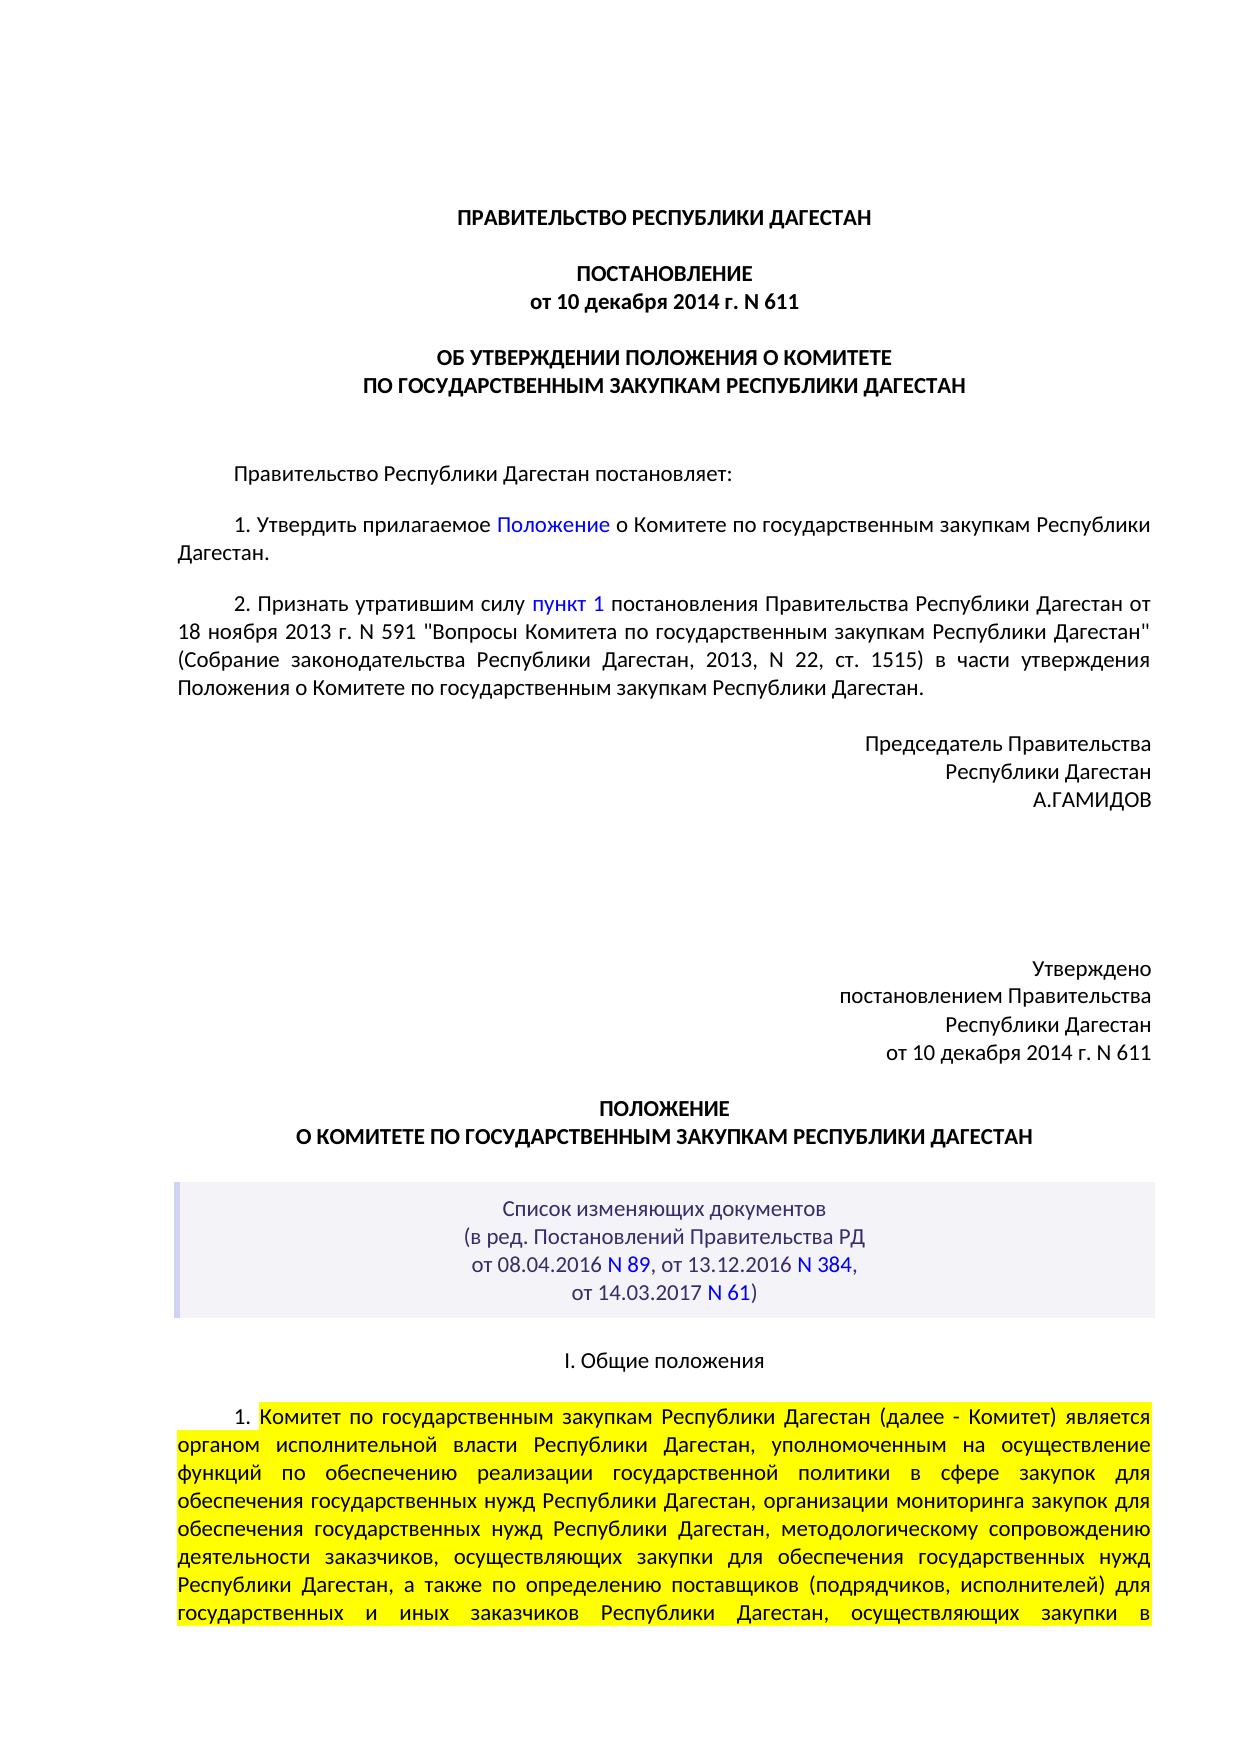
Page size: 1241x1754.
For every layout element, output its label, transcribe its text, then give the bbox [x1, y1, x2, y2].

text Республики Дагестан [177, 757, 1152, 786]
title О КОМИТЕТЕ ПО ГОСУДАРСТВЕННЫМ ЗАКУПКАМ РЕСПУБЛИКИ ДАГЕСТАН [177, 1122, 1152, 1150]
text Республики Дагестан [177, 1010, 1152, 1038]
title ПРАВИТЕЛЬСТВО РЕСПУБЛИКИ ДАГЕСТАН [177, 203, 1152, 231]
title ОБ УТВЕРЖДЕНИИ ПОЛОЖЕНИЯ О КОМИТЕТЕ [177, 343, 1152, 371]
title ПОСТАНОВЛЕНИЕ [177, 259, 1152, 287]
title ПОЛОЖЕНИЕ [177, 1094, 1152, 1122]
text 2. Признать утратившим силу пункт 1 постановления Правительства Республики Дагестан от 18 ноября 2013 г. N 591 "Вопросы Комитета по государственным закупкам Республики Дагестан" (Собрание законодательства Республики Дагестан, 2013, N 22, ст. 1515) в части утверждения Положения о Комитете по государственным закупкам Республики Дагестан. [177, 589, 1152, 701]
text постановлением Правительства [177, 982, 1152, 1010]
text 1. Утвердить прилагаемое Положение о Комитете по государственным закупкам Республики Дагестан. [177, 510, 1152, 566]
title ПО ГОСУДАРСТВЕННЫМ ЗАКУПКАМ РЕСПУБЛИКИ ДАГЕСТАН [177, 371, 1152, 399]
text А.ГАМИДОВ [177, 786, 1152, 813]
table_header Список изменяющих документов (в ред. Постановлений Правительства РД от 08.04.2016 N 89, от 13.12.2016 N 384, от 14.03.2017 N 61) [180, 1182, 1149, 1318]
text Правительство Республики Дагестан постановляет: [177, 459, 1152, 487]
text Утверждено [177, 954, 1152, 982]
text от 10 декабря 2014 г. N 611 [177, 1038, 1152, 1066]
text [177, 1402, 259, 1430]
text I. Общие положения [177, 1346, 1152, 1374]
text Председатель Правительства [177, 729, 1152, 757]
title от 10 декабря 2014 г. N 611 [177, 287, 1152, 315]
